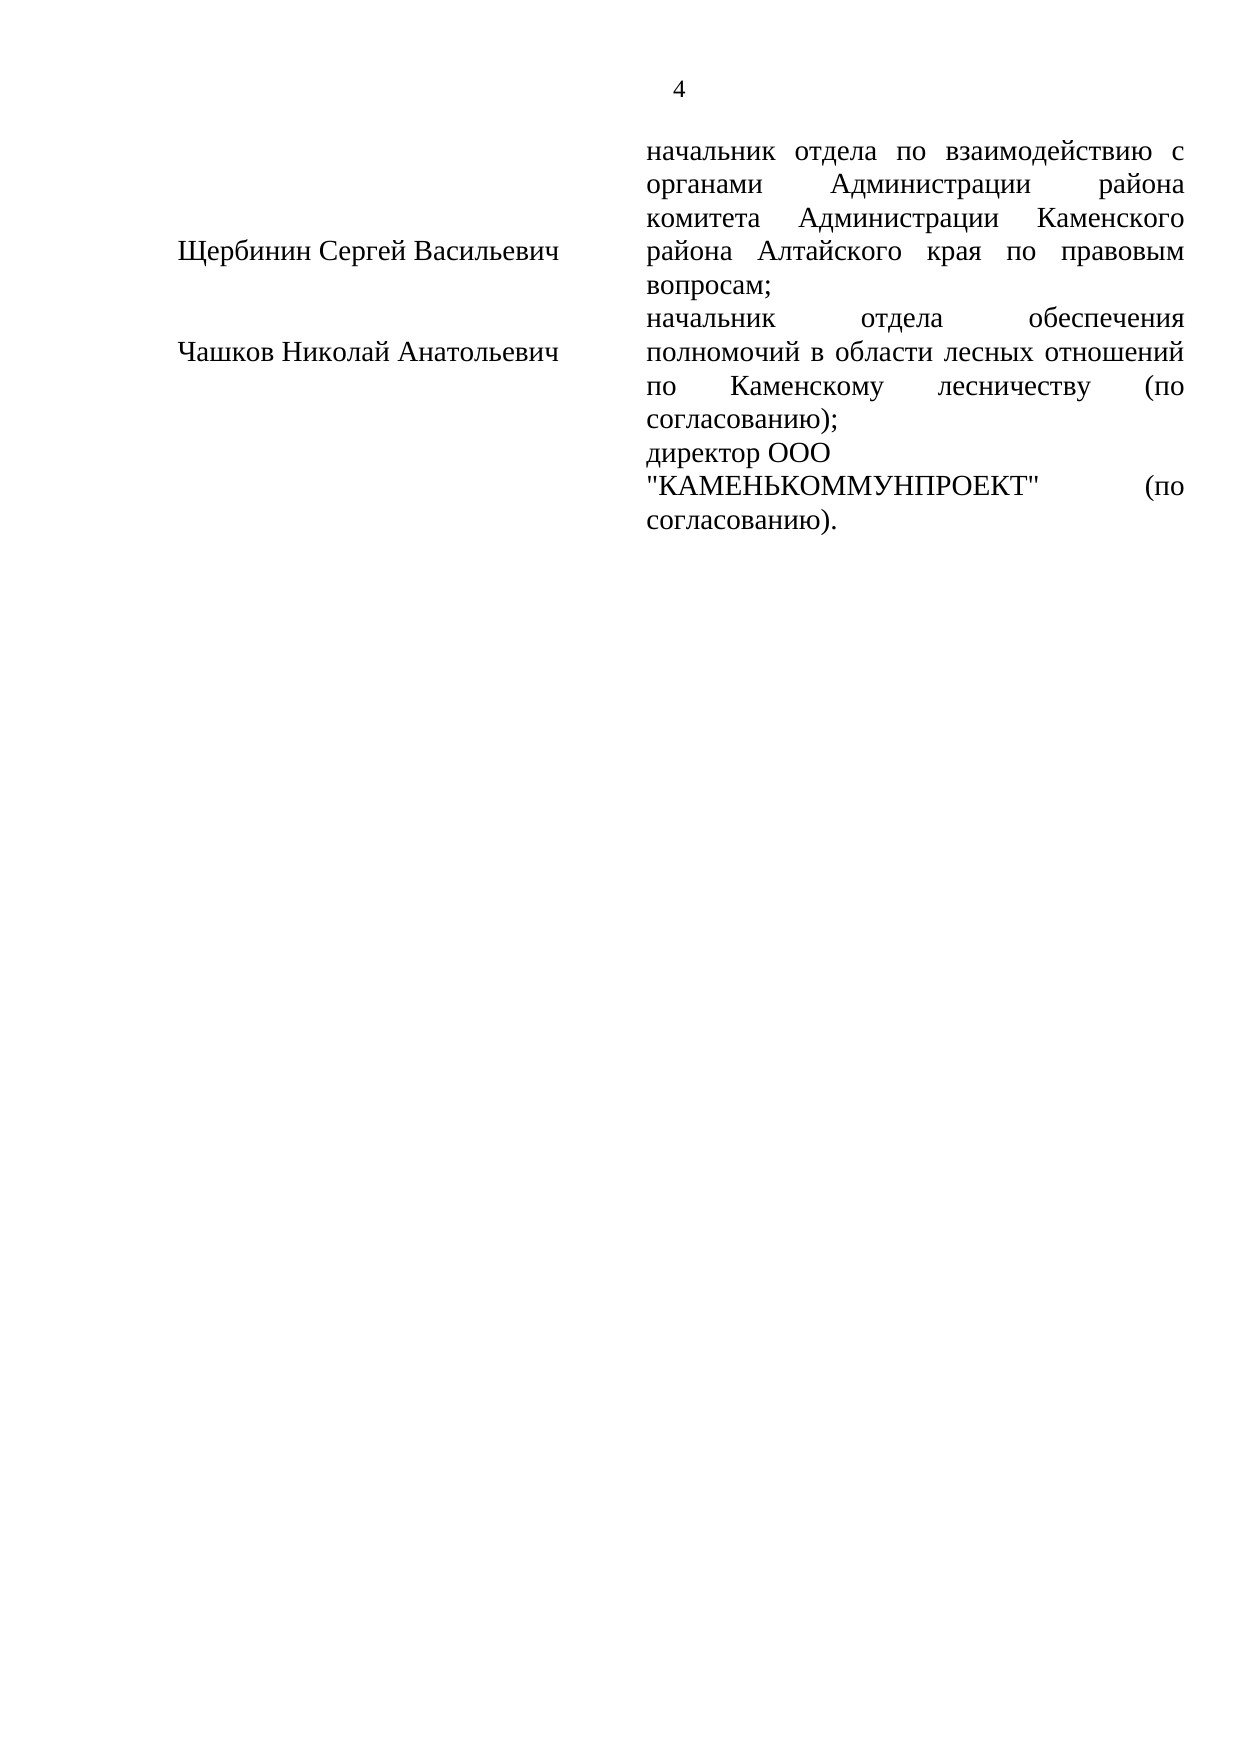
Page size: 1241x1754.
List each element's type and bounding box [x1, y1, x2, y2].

table_header [166, 133, 635, 602]
table_header [635, 133, 1196, 602]
